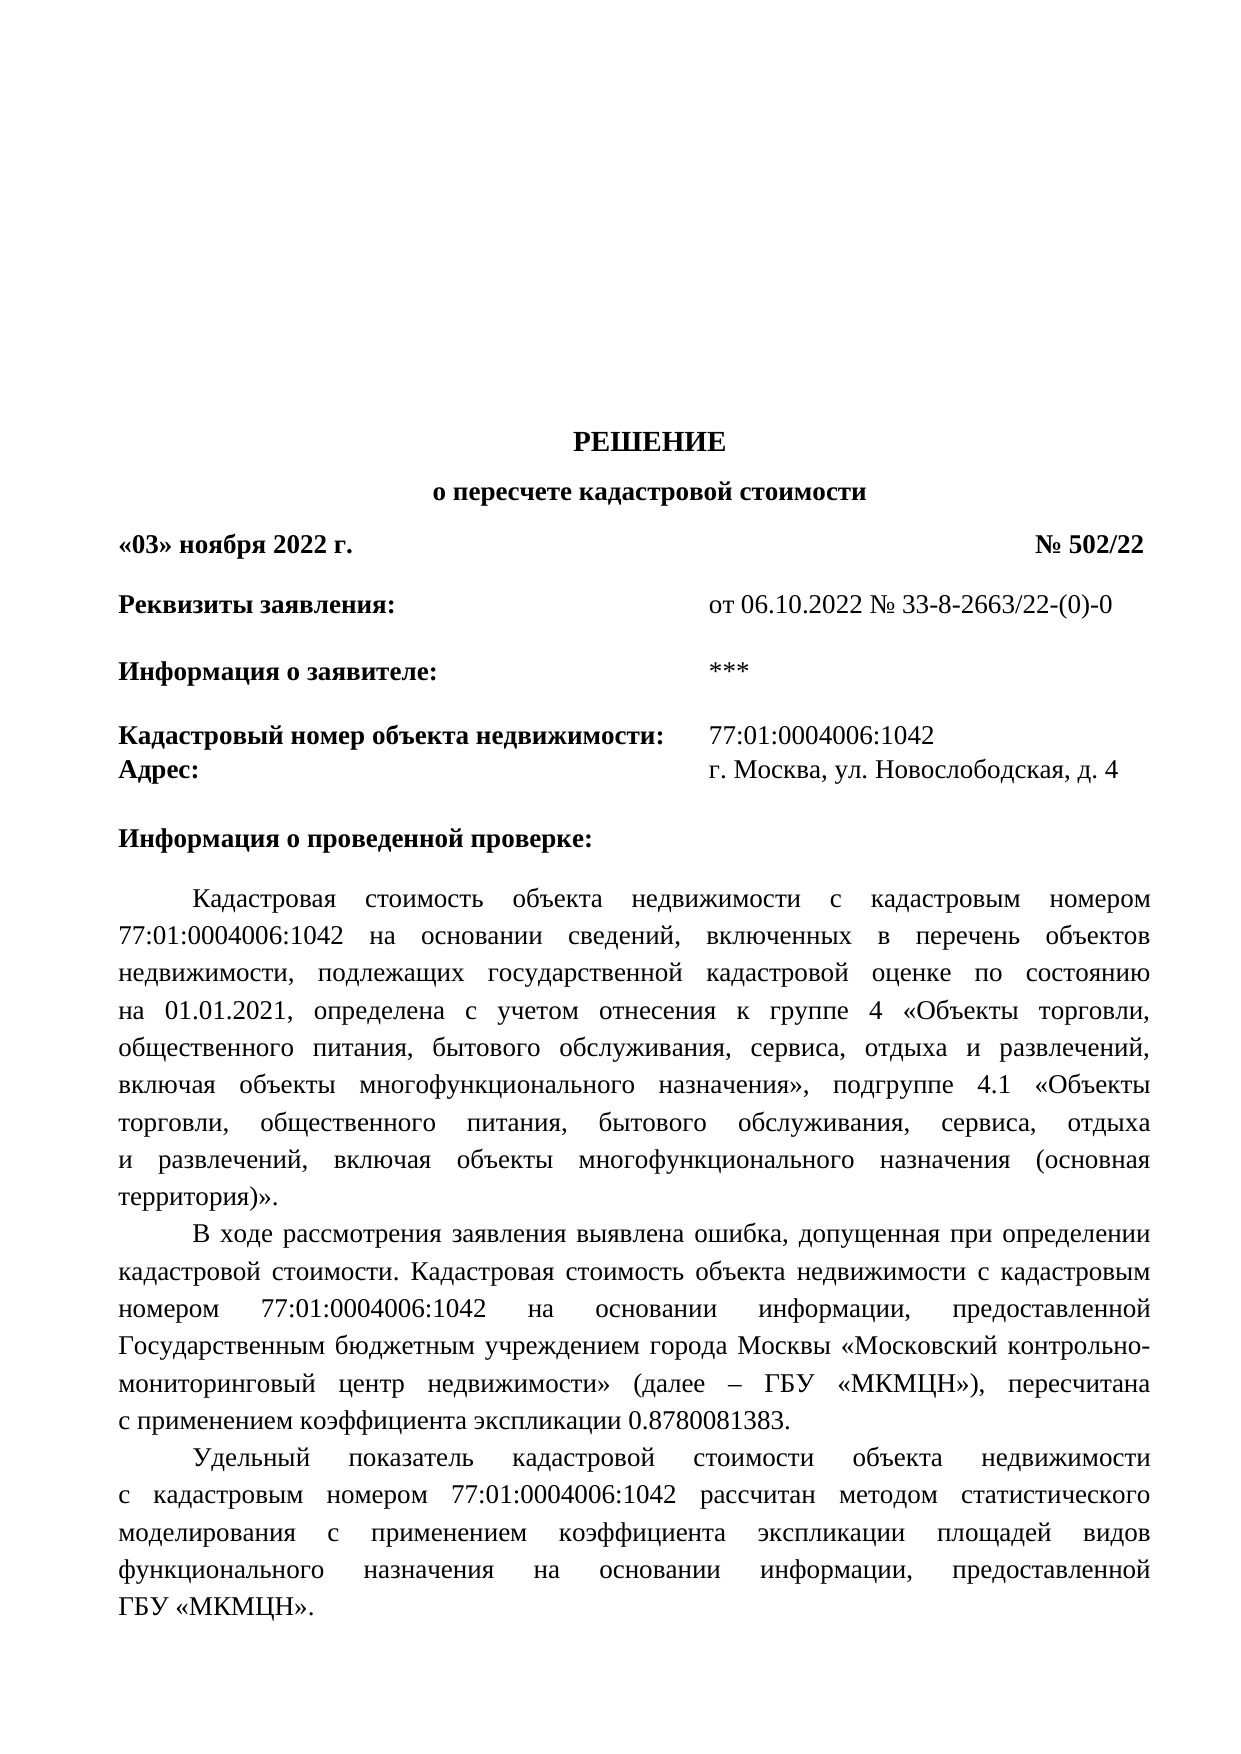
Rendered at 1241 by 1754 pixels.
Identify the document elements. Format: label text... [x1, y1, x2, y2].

text Кадастровый номер объекта недвижимости: 77:01:0004006:1042 [118, 719, 1152, 751]
text Информация о заявителе: *** [118, 655, 1167, 686]
text Удельный показатель кадастровой стоимости объекта недвижимости с кадастровым номером 77:01:0004006:1042 рассчитан методом статистического моделирования с применением коэффициента экспликации площадей видов функционального назначения на основании информации, предоставленной ГБУ «МКМЦН». [118, 1441, 1152, 1622]
text Адрес: г. Москва, ул. Новослободская, д. 4 [118, 753, 1152, 784]
text Реквизиты заявления: от 06.10.2022 № 33-8-2663/22-(0)-0 [118, 588, 1152, 619]
text В ходе рассмотрения заявления выявлена ошибка, допущенная при определении кадастровой стоимости. Кадастровая стоимость объекта недвижимости с кадастровым номером 77:01:0004006:1042 на основании информации, предоставленной Государственным бюджетным учреждением города Москвы «Московский контрольно-мониторинговый центр недвижимости» (далее – ГБУ «МКМЦН»), пересчитана с применением коэффициента экспликации 0.8780081383. [118, 1218, 1152, 1435]
text Кадастровая стоимость объекта недвижимости с кадастровым номером 77:01:0004006:1042 на основании сведений, включенных в перечень объектов недвижимости, подлежащих государственной кадастровой оценке по состоянию на 01.01.2021, определена с учетом отнесения к группе 4 «Объекты торговли, общественного питания, бытового обслуживания, сервиса, отдыха и развлечений, включая объекты многофункционального назначения», подгруппе 4.1 «Объекты торговли, общественного питания, бытового обслуживания, сервиса, отдыха и развлечений, включая объекты многофункционального назначения (основная территория)». [118, 882, 1152, 1211]
text «03» ноября 2022 г. № 502/22 [118, 528, 1152, 559]
text РЕШЕНИЕ [148, 424, 1152, 458]
text о пересчете кадастровой стоимости [148, 475, 1152, 507]
text Информация о проведенной проверке: [118, 822, 1152, 853]
